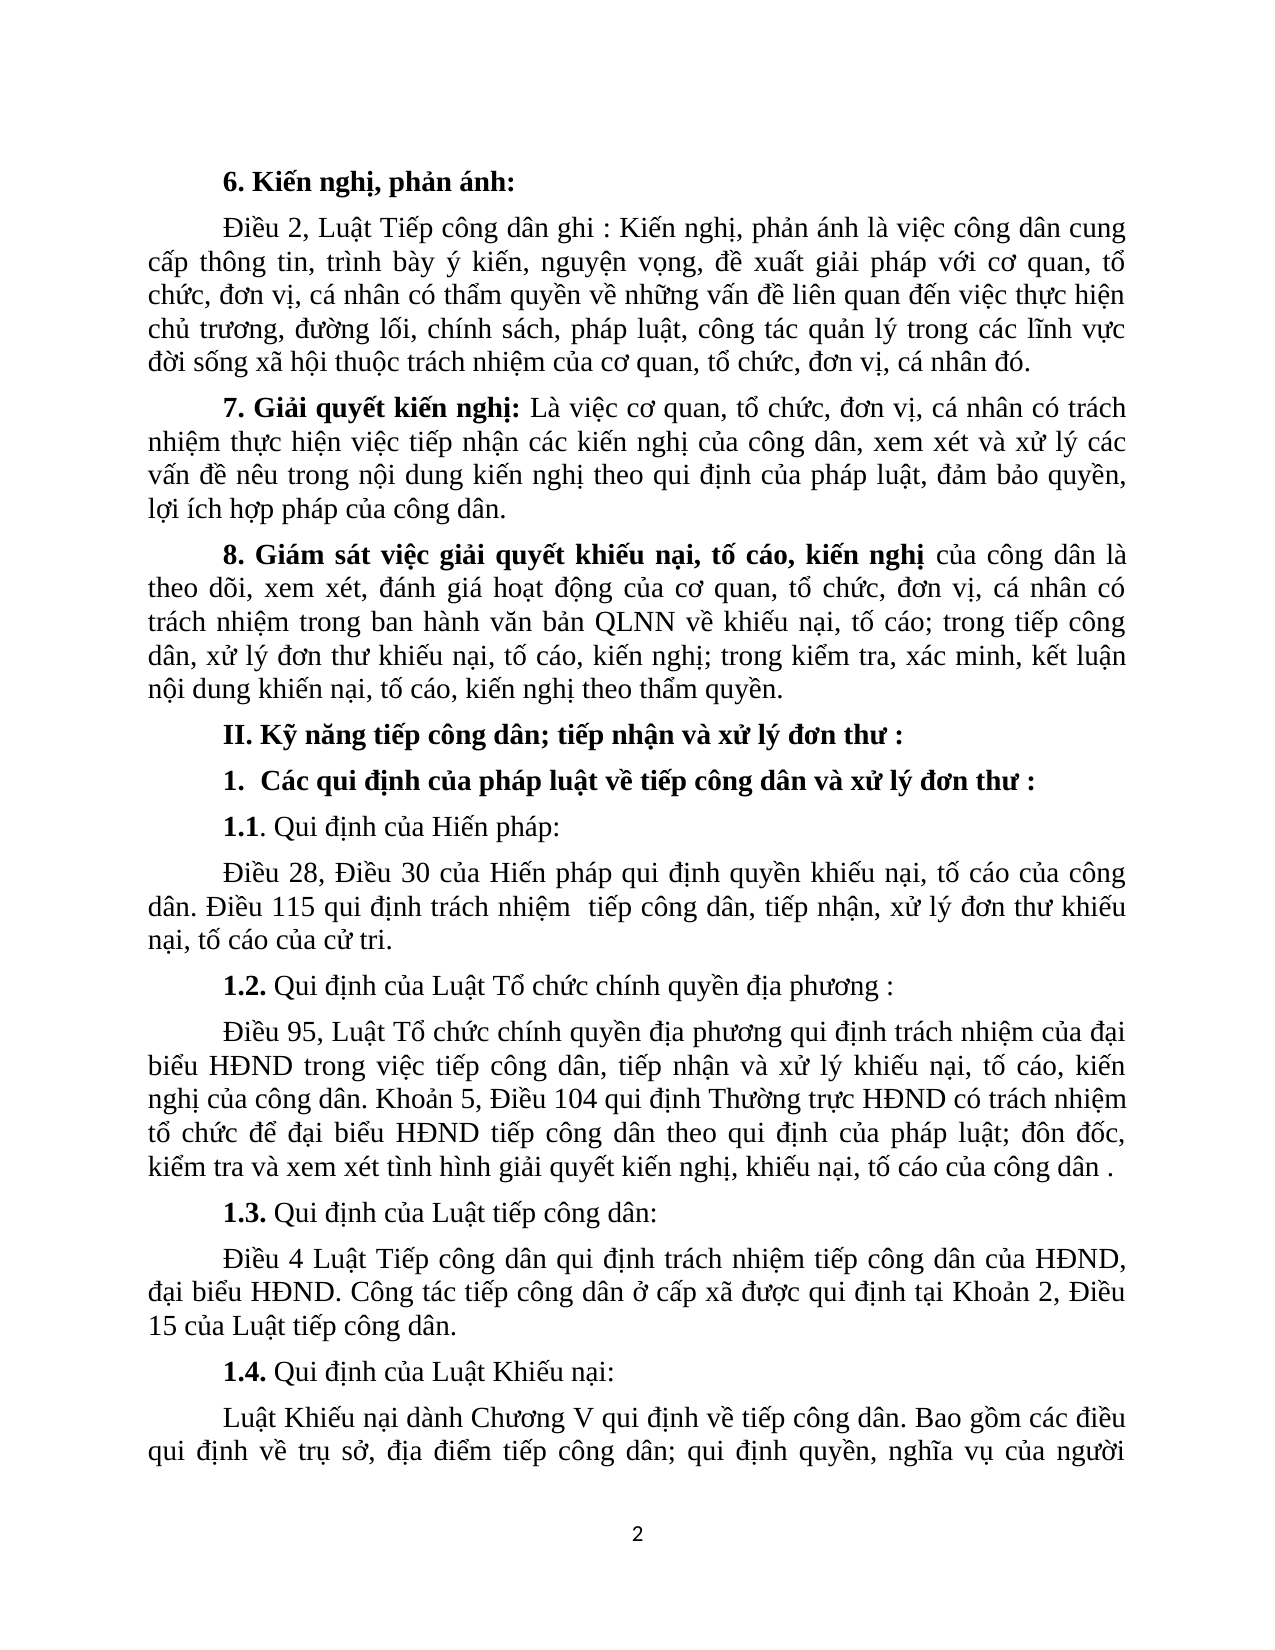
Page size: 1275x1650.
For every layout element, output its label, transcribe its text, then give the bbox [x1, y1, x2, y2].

text Điều 28, Điều 30 của Hiến pháp qui định quyền khiếu nại, tố cáo của công dân. Điều 115 qui định trách nhiệm tiếp công dân, tiếp nhận, xử lý đơn thư khiếu nại, tố cáo của cử tri. [148, 855, 1127, 956]
text Điều 95, Luật Tổ chức chính quyền địa phương qui định trách nhiệm của đại biểu HĐND trong việc tiếp công dân, tiếp nhận và xử lý khiếu nại, tố cáo, kiến nghị của công dân. Khoản 5, Điều 104 qui định Thường trực HĐND có trách nhiệm tổ chức để đại biểu HĐND tiếp công dân theo qui định của pháp luật; đôn đốc, kiểm tra và xem xét tình hình giải quyết kiến nghị, khiếu nại, tố cáo của công dân . [148, 1014, 1127, 1182]
text Điều 4 Luật Tiếp công dân qui định trách nhiệm tiếp công dân của HĐND, đại biểu HĐND. Công tác tiếp công dân ở cấp xã được qui định tại Khoản 2, Điều 15 của Luật tiếp công dân. [148, 1241, 1127, 1341]
text 1.3. Qui định của Luật tiếp công dân: [148, 1195, 1127, 1228]
list Các qui định của pháp luật về tiếp công dân và xử lý đơn thư : [223, 763, 1127, 797]
list 1.2. Qui định của Luật Tổ chức chính quyền địa phương : [148, 968, 1127, 1002]
text 6. Kiến nghị, phản ánh: [148, 164, 1127, 198]
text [148, 1400, 1127, 1467]
text 8. Giám sát việc giải quyết khiếu nại, tố cáo, kiến nghị của công dân là theo dõi, xem xét, đánh giá hoạt động của cơ quan, tổ chức, đơn vị, cá nhân có trách nhiệm trong ban hành văn bản QLNN về khiếu nại, tố cáo; trong tiếp công dân, xử lý đơn thư khiếu nại, tố cáo, kiến nghị; trong kiểm tra, xác minh, kết luận nội dung khiến nại, tố cáo, kiến nghị theo thẩm quyền. [148, 537, 1127, 705]
list 7. Giải quyết kiến nghị: Là việc cơ quan, tổ chức, đơn vị, cá nhân có trách nhiệm thực hiện việc tiếp nhận các kiến nghị của công dân, xem xét và xử lý các vấn đề nêu trong nội dung kiến nghị theo qui định của pháp luật, đảm bảo quyền, lợi ích hợp pháp của công dân. [148, 390, 1127, 524]
text 1.4. Qui định của Luật Khiếu nại: [148, 1354, 1127, 1387]
text 1.1. Qui định của Hiến pháp: [148, 809, 1127, 843]
list Điều 2, Luật Tiếp công dân ghi : Kiến nghị, phản ánh là việc công dân cung cấp thông tin, trình bày ý kiến, nguyện vọng, đề xuất giải pháp với cơ quan, tổ chức, đơn vị, cá nhân có thẩm quyền về những vấn đề liên quan đến việc thực hiện chủ trương, đường lối, chính sách, pháp luật, công tác quản lý trong các lĩnh vực đời sống xã hội thuộc trách nhiệm của cơ quan, tổ chức, đơn vị, cá nhân đó. [148, 210, 1127, 378]
text II. Kỹ năng tiếp công dân; tiếp nhận và xử lý đơn thư : [148, 717, 1127, 751]
